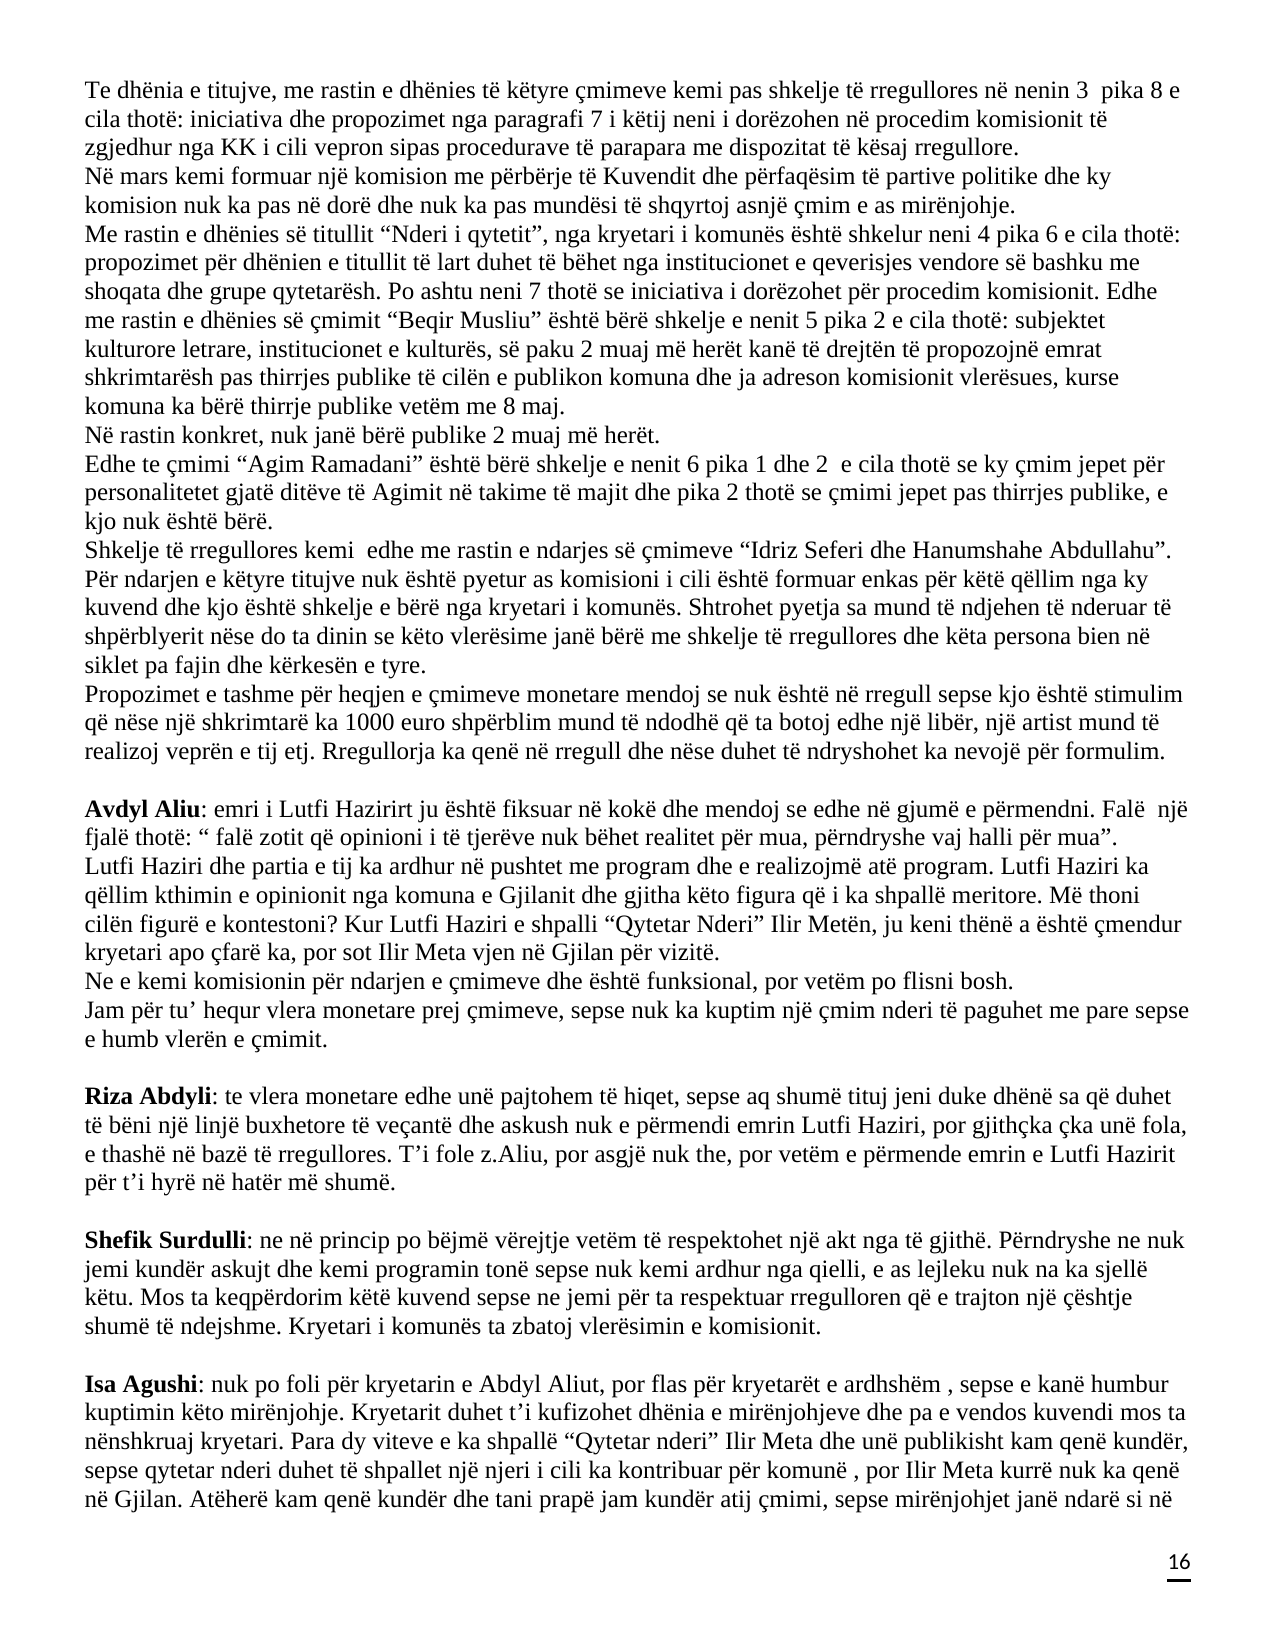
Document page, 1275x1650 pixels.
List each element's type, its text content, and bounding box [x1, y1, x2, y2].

text Shkelje të rregullores kemi edhe me rastin e ndarjes së çmimeve “Idriz Seferi dhe Hanumshahe Abdullahu”. [84, 535, 1191, 564]
text Te dhënia e titujve, me rastin e dhënies të këtyre çmimeve kemi pas shkelje të rregullores në nenin 3 pika 8 e cila thotë: iniciativa dhe propozimet nga paragrafi 7 i këtij neni i dorëzohen në procedim komisionit të zgjedhur nga KK i cili vepron sipas procedurave të parapara me dispozitat të kësaj rregullore. [84, 75, 1191, 161]
text Në rastin konkret, nuk janë bërë publike 2 muaj më herët. [84, 420, 1191, 449]
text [84, 1369, 1191, 1512]
text Për ndarjen e këtyre titujve nuk është pyetur as komisioni i cili është formuar enkas për këtë qëllim nga ky kuvend dhe kjo është shkelje e bërë nga kryetari i komunës. Shtrohet pyetja sa mund të ndjehen të nderuar të shpërblyerit nëse do ta dinin se këto vlerësime janë bërë me shkelje të rregullores dhe këta persona bien në siklet pa fajin dhe kërkesën e tyre. [84, 564, 1191, 679]
text Propozimet e tashme për heqjen e çmimeve monetare mendoj se nuk është në rregull sepse kjo është stimulim që nëse një shkrimtarë ka 1000 euro shpërblim mund të ndodhë që ta botoj edhe një libër, një artist mund të realizoj veprën e tij etj. Rregullorja ka qenë në rregull dhe nëse duhet të ndryshohet ka nevojë për formulim. [84, 679, 1191, 765]
text Ne e kemi komisionin për ndarjen e çmimeve dhe është funksional, por vetëm po flisni bosh. [84, 966, 1191, 995]
text Me rastin e dhënies së titullit “Nderi i qytetit”, nga kryetari i komunës është shkelur neni 4 pika 6 e cila thotë: propozimet për dhënien e titullit të lart duhet të bëhet nga institucionet e qeverisjes vendore së bashku me shoqata dhe grupe qytetarësh. Po ashtu neni 7 thotë se iniciativa i dorëzohet për procedim komisionit. Edhe me rastin e dhënies së çmimit “Beqir Musliu” është bërë shkelje e nenit 5 pika 2 e cila thotë: subjektet kulturore letrare, institucionet e kulturës, së paku 2 muaj më herët kanë të drejtën të propozojnë emrat shkrimtarësh pas thirrjes publike të cilën e publikon komuna dhe ja adreson komisionit vlerësues, kurse komuna ka bërë thirrje publike vetëm me 8 maj. [84, 219, 1191, 420]
text Riza Abdyli: te vlera monetare edhe unë pajtohem të hiqet, sepse aq shumë tituj jeni duke dhënë sa që duhet të bëni një linjë buxhetore të veçantë dhe askush nuk e përmendi emrin Lutfi Haziri, por gjithçka çka unë fola, e thashë në bazë të rregullores. T’i fole z.Aliu, por asgjë nuk the, por vetëm e përmende emrin e Lutfi Hazirit për t’i hyrë në hatër më shumë. [84, 1081, 1191, 1196]
text Në mars kemi formuar një komision me përbërje të Kuvendit dhe përfaqësim të partive politike dhe ky komision nuk ka pas në dorë dhe nuk ka pas mundësi të shqyrtoj asnjë çmim e as mirënjohje. [84, 161, 1191, 219]
text Avdyl Aliu: emri i Lutfi Hazirirt ju është fiksuar në kokë dhe mendoj se edhe në gjumë e përmendni. Falë një fjalë thotë: “ falë zotit që opinioni i të tjerëve nuk bëhet realitet për mua, përndryshe vaj halli për mua”. [84, 794, 1191, 851]
text Shefik Surdulli: ne në princip po bëjmë vërejtje vetëm të respektohet një akt nga të gjithë. Përndryshe ne nuk jemi kundër askujt dhe kemi programin tonë sepse nuk kemi ardhur nga qielli, e as lejleku nuk na ka sjellë këtu. Mos ta keqpërdorim këtë kuvend sepse ne jemi për ta respektuar rregulloren që e trajton një çështje shumë të ndejshme. Kryetari i komunës ta zbatoj vlerësimin e komisionit. [84, 1225, 1191, 1340]
text Jam për tu’ hequr vlera monetare prej çmimeve, sepse nuk ka kuptim një çmim nderi të paguhet me pare sepse e humb vlerën e çmimit. [84, 995, 1191, 1052]
text Edhe te çmimi “Agim Ramadani” është bërë shkelje e nenit 6 pika 1 dhe 2 e cila thotë se ky çmim jepet për personalitetet gjatë ditëve të Agimit në takime të majit dhe pika 2 thotë se çmimi jepet pas thirrjes publike, e kjo nuk është bërë. [84, 449, 1191, 535]
text Lutfi Haziri dhe partia e tij ka ardhur në pushtet me program dhe e realizojmë atë program. Lutfi Haziri ka qëllim kthimin e opinionit nga komuna e Gjilanit dhe gjitha këto figura që i ka shpallë meritore. Më thoni cilën figurë e kontestoni? Kur Lutfi Haziri e shpalli “Qytetar Nderi” Ilir Metën, ju keni thënë a është çmendur kryetari apo çfarë ka, por sot Ilir Meta vjen në Gjilan për vizitë. [84, 851, 1191, 966]
